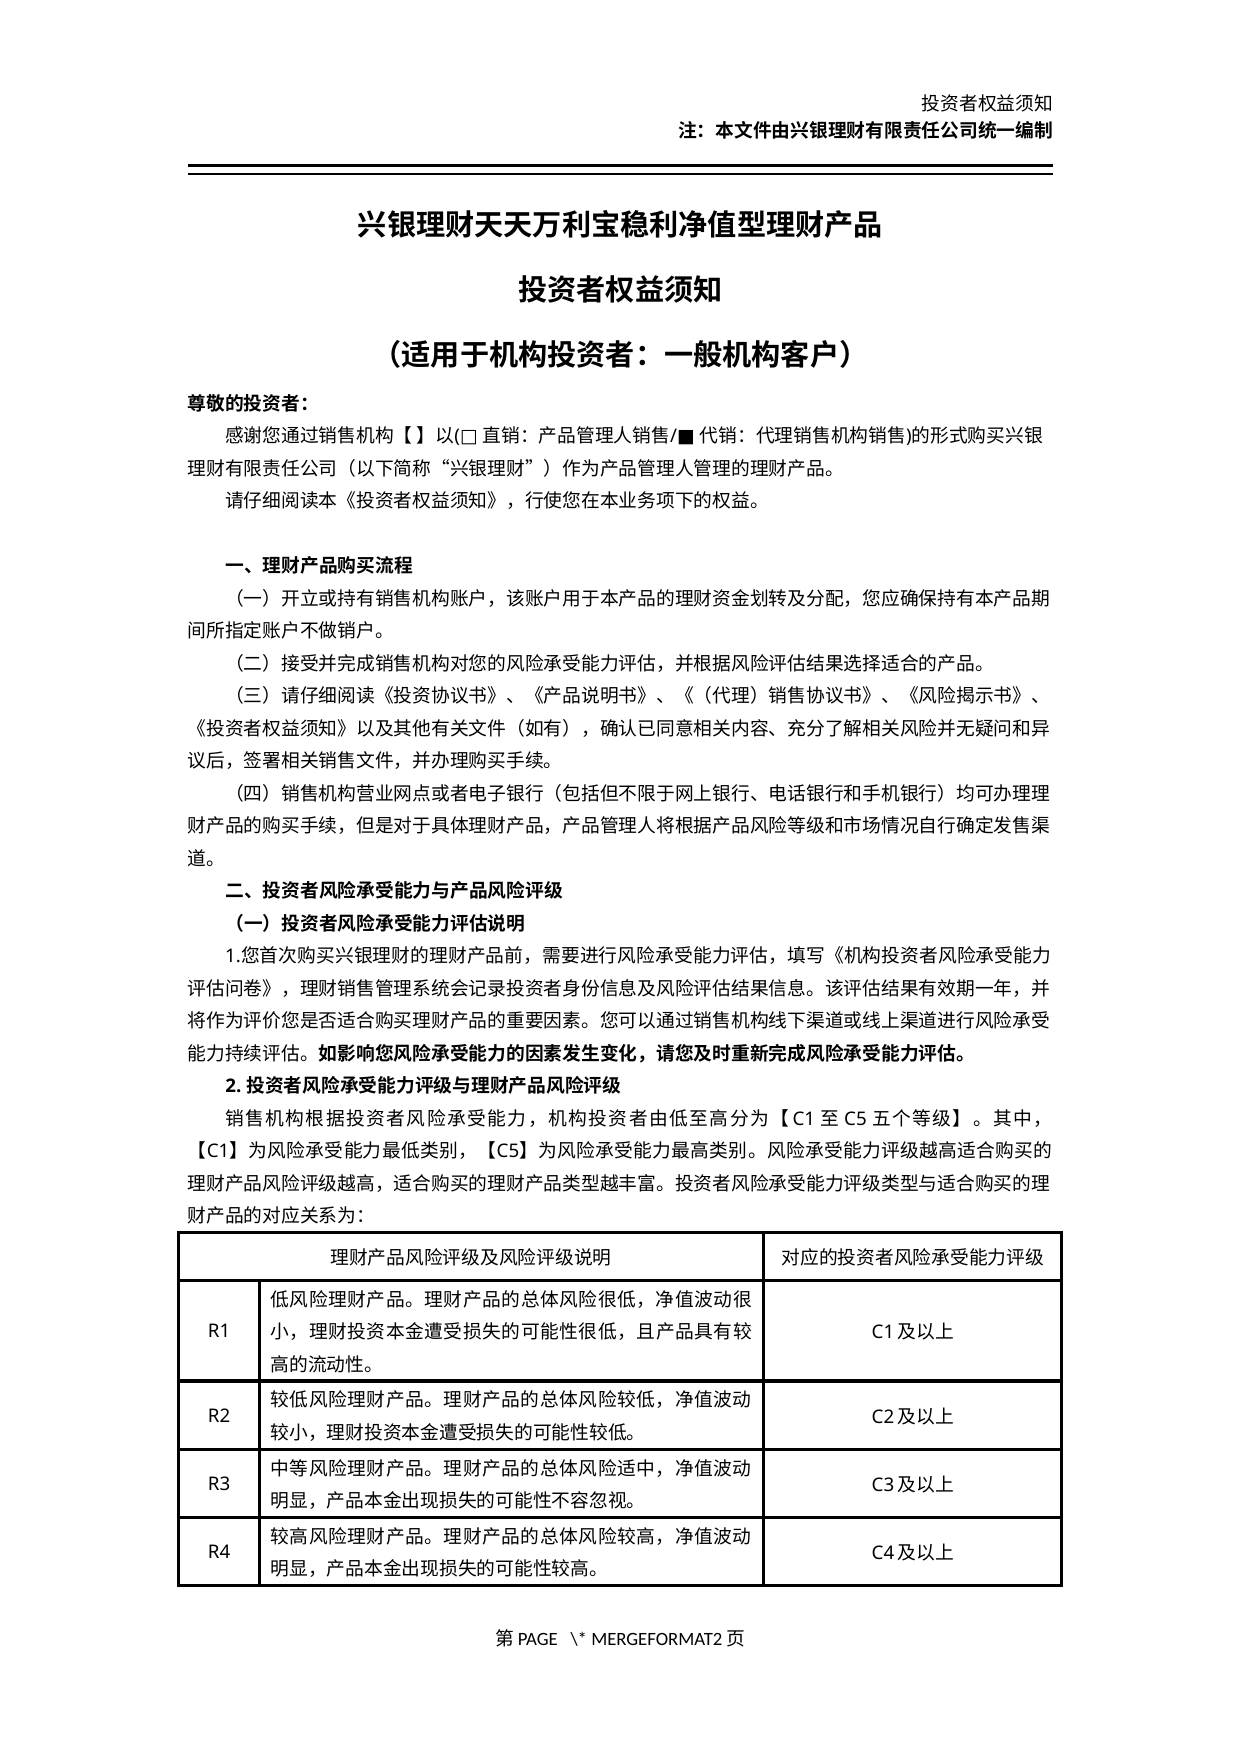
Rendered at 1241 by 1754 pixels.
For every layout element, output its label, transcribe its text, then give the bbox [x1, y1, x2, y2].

text （四）销售机构营业网点或者电子银行（包括但不限于网上银行、电话银行和手机银行）均可办理理财产品的购买手续，但是对于具体理财产品，产品管理人将根据产品风险等级和市场情况自行确定发售渠道。 [187, 776, 1053, 873]
text 1.您首次购买兴银理财的理财产品前，需要进行风险承受能力评估，填写《机构投资者风险承受能力评估问卷》，理财销售管理系统会记录投资者身份信息及风险评估结果信息。该评估结果有效期一年，并将作为评价您是否适合购买理财产品的重要因素。您可以通过销售机构线下渠道或线上渠道进行风险承受能力持续评估。如影响您风险承受能力的因素发生变化，请您及时重新完成风险承受能力评估。 [187, 938, 1053, 1068]
text 请仔细阅读本《投资者权益须知》，行使您在本业务项下的权益。 [187, 483, 1053, 516]
text （一）开立或持有销售机构账户，该账户用于本产品的理财资金划转及分配，您应确保持有本产品期间所指定账户不做销户。 [187, 581, 1053, 646]
table_cell C2及以上 [765, 1383, 1060, 1447]
text 二、投资者风险承受能力与产品风险评级 [187, 873, 1053, 906]
table_cell C4及以上 [765, 1519, 1060, 1584]
table_cell 较高风险理财产品。理财产品的总体风险较高，净值波动明显，产品本金出现损失的可能性较高。 [261, 1519, 762, 1584]
table_cell R1 [180, 1282, 258, 1379]
text 销售机构根据投资者风险承受能力，机构投资者由低至高分为【C1至C5五个等级】。其中，【C1】为风险承受能力最低类别，【C5】为风险承受能力最高类别。风险承受能力评级越高适合购买的理财产品风险评级越高，适合购买的理财产品类型越丰富。投资者风险承受能力评级类型与适合购买的理财产品的对应关系为： [187, 1101, 1053, 1231]
table_cell C3及以上 [765, 1451, 1060, 1516]
table_header 理财产品风险评级及风险评级说明 [180, 1234, 762, 1279]
table_cell 低风险理财产品。理财产品的总体风险很低，净值波动很小，理财投资本金遭受损失的可能性很低，且产品具有较高的流动性。 [261, 1282, 762, 1379]
text 投资者权益须知 [187, 256, 1053, 321]
text （三）请仔细阅读《投资协议书》、《产品说明书》、《（代理）销售协议书》、《风险揭示书》、《投资者权益须知》以及其他有关文件（如有），确认已同意相关内容、充分了解相关风险并无疑问和异议后，签署相关销售文件，并办理购买手续。 [187, 678, 1053, 776]
text 2. 投资者风险承受能力评级与理财产品风险评级 [187, 1068, 1053, 1101]
text 兴银理财天天万利宝稳利净值型理财产品 [187, 191, 1053, 256]
table_cell R4 [180, 1519, 258, 1584]
table_cell 中等风险理财产品。理财产品的总体风险适中，净值波动明显，产品本金出现损失的可能性不容忽视。 [261, 1451, 762, 1516]
table_cell 较低风险理财产品。理财产品的总体风险较低，净值波动较小，理财投资本金遭受损失的可能性较低。 [261, 1383, 762, 1447]
text （适用于机构投资者：一般机构客户） [187, 321, 1053, 386]
table_cell R2 [180, 1383, 258, 1447]
text （一）投资者风险承受能力评估说明 [187, 906, 1053, 938]
table_cell R3 [180, 1451, 258, 1516]
text 感谢您通过销售机构【 】以(□ 直销：产品管理人销售/■ 代销：代理销售机构销售)的形式购买兴银理财有限责任公司（以下简称“兴银理财”）作为产品管理人管理的理财产品。 [187, 418, 1053, 483]
table_cell C1及以上 [765, 1282, 1060, 1379]
text 一、理财产品购买流程 [187, 548, 1053, 581]
table_header 对应的投资者风险承受能力评级 [765, 1234, 1060, 1279]
text 尊敬的投资者： [187, 386, 1053, 418]
text （二）接受并完成销售机构对您的风险承受能力评估，并根据风险评估结果选择适合的产品。 [187, 646, 1053, 678]
